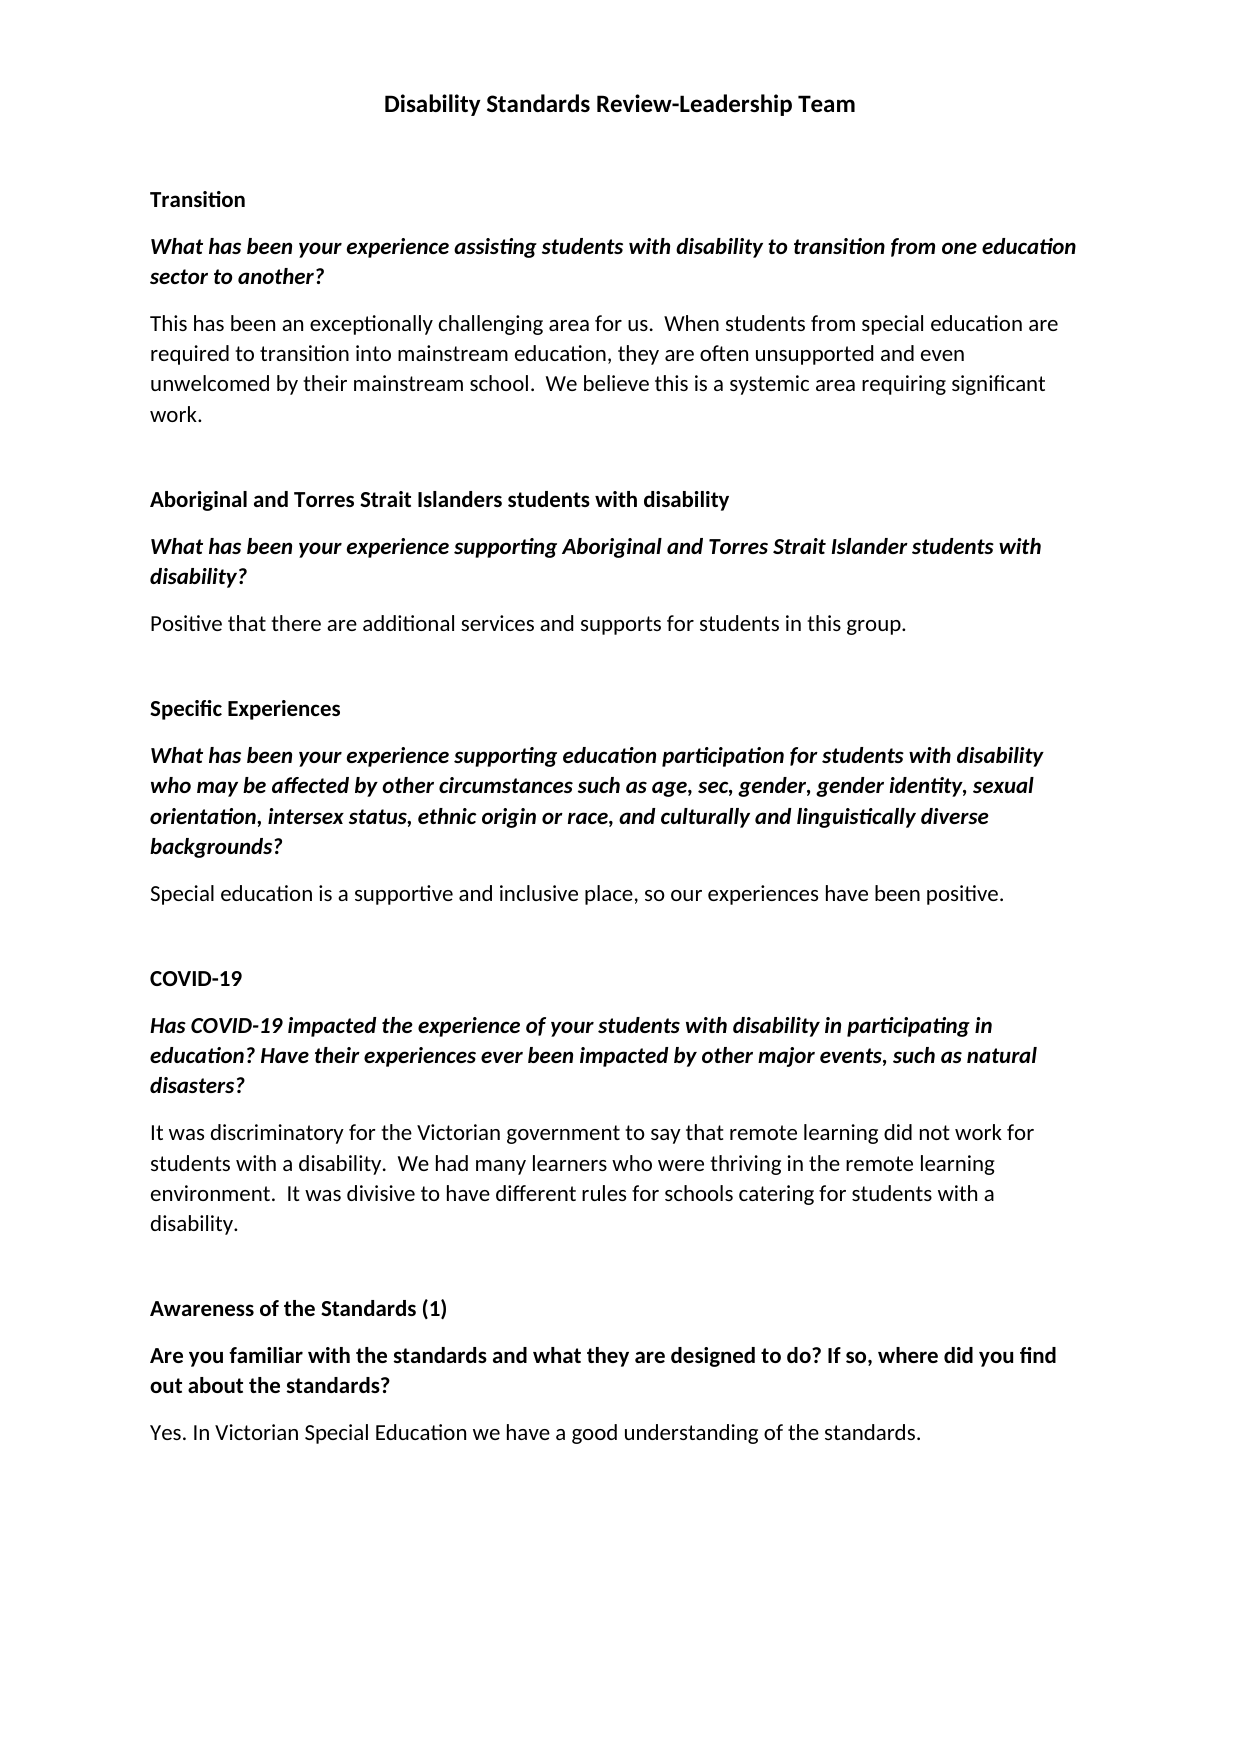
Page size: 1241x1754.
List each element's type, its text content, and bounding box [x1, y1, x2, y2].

text What has been your experience supporting Aboriginal and Torres Strait Islander students with disability? [150, 532, 1090, 590]
text Transition [150, 185, 1090, 213]
text What has been your experience assisting students with disability to transition from one education sector to another? [150, 232, 1090, 290]
text What has been your experience supporting education participation for students with disability who may be affected by other circumstances such as age, sec, gender, gender identity, sexual orientation, intersex status, ethnic origin or race, and culturally and linguistically diverse backgrounds? [150, 741, 1090, 860]
text Special education is a supportive and inclusive place, so our experiences have been positive. [150, 879, 1090, 907]
text Yes. In Victorian Special Education we have a good understanding of the standards. [150, 1418, 1090, 1446]
text Aboriginal and Torres Strait Islanders students with disability [150, 485, 1090, 513]
text COVID-19 [150, 964, 1090, 992]
text It was discriminatory for the Victorian government to say that remote learning did not work for students with a disability. We had many learners who were thriving in the remote learning environment. It was divisive to have different rules for schools catering for students with a disability. [150, 1118, 1090, 1237]
text Disability Standards Review-Leadership Team [150, 89, 1090, 119]
text Awareness of the Standards (1) [150, 1294, 1090, 1322]
text Has COVID-19 impacted the experience of your students with disability in participating in education? Have their experiences ever been impacted by other major events, such as natural disasters? [150, 1011, 1090, 1099]
text Positive that there are additional services and supports for students in this group. [150, 609, 1090, 637]
text Specific Experiences [150, 694, 1090, 722]
text Are you familiar with the standards and what they are designed to do? If so, where did you find out about the standards? [150, 1341, 1090, 1399]
text This has been an exceptionally challenging area for us. When students from special education are required to transition into mainstream education, they are often unsupported and even unwelcomed by their mainstream school. We believe this is a systemic area requiring significant work. [150, 309, 1090, 428]
